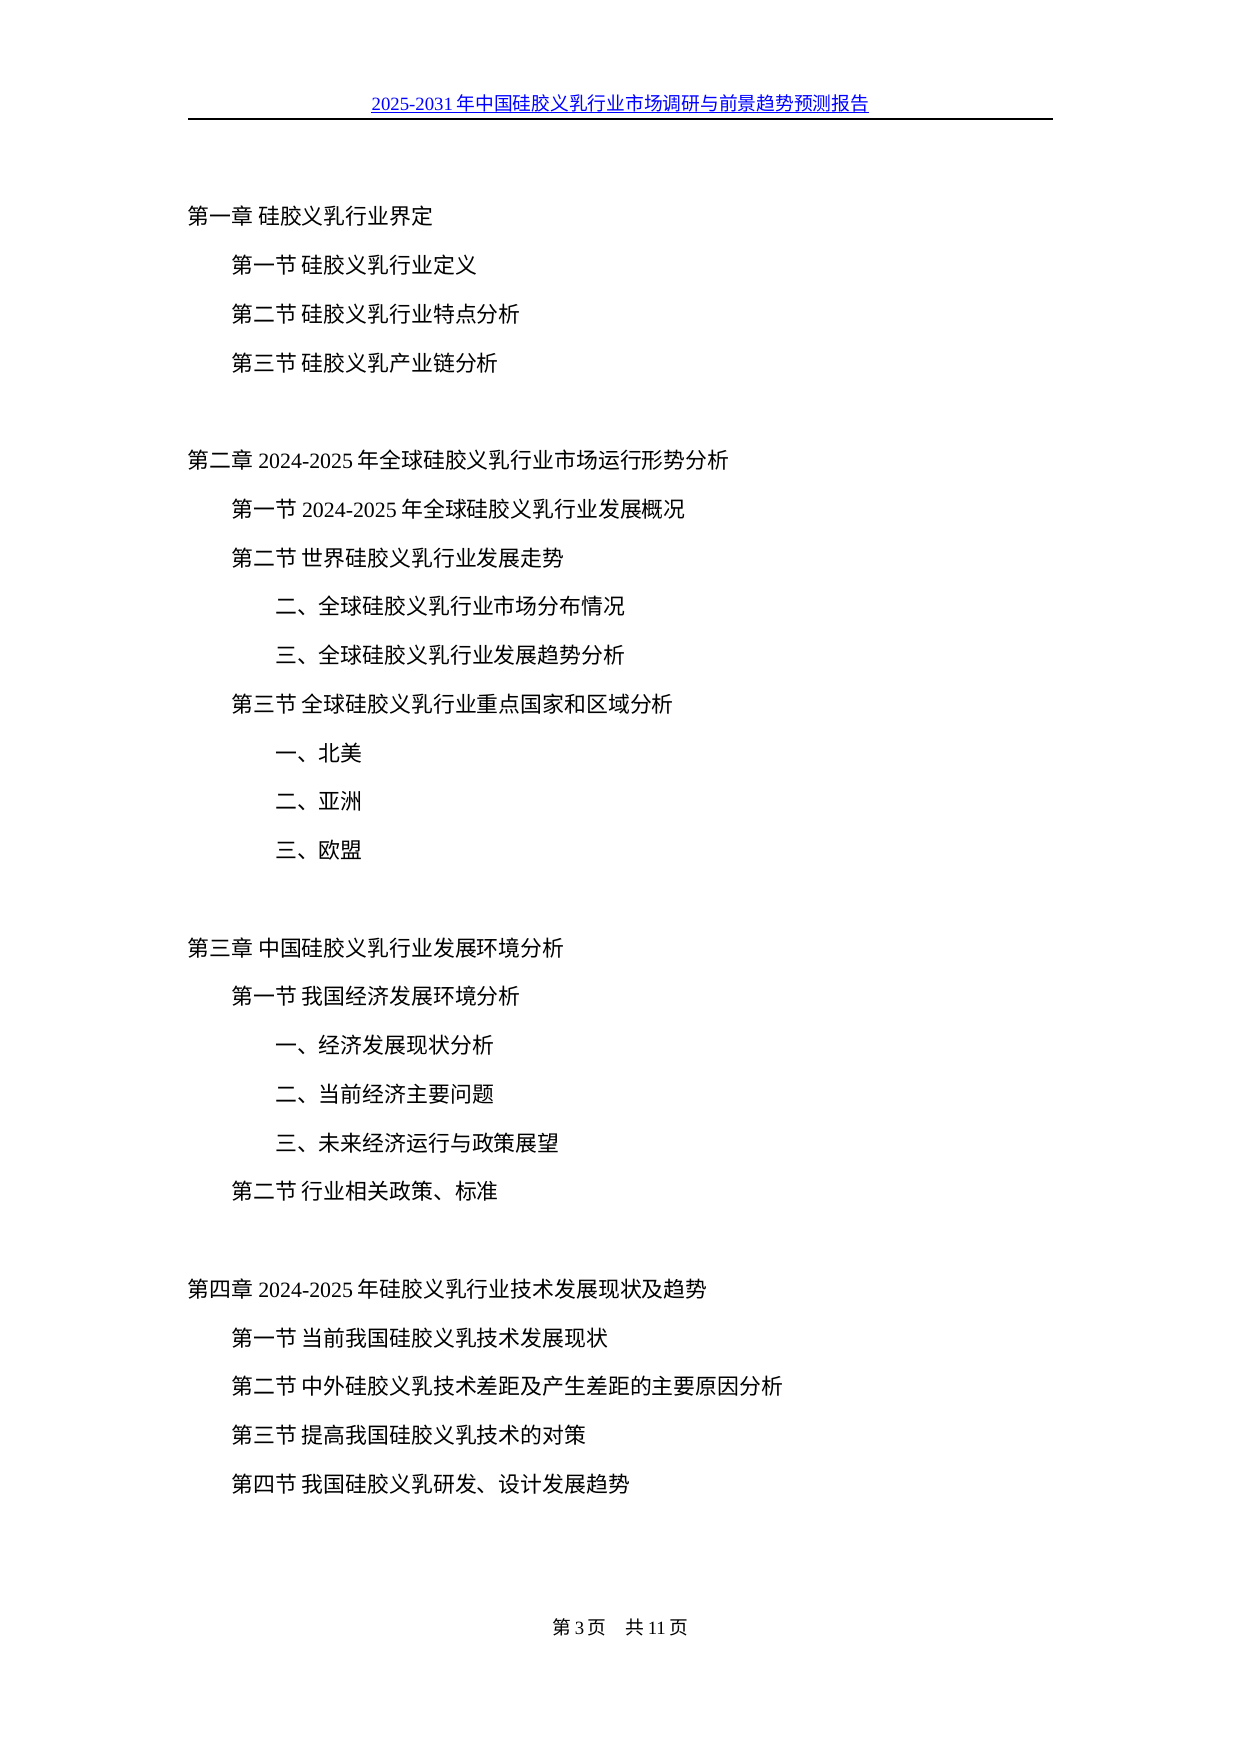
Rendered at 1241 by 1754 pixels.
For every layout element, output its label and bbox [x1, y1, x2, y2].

text [187, 150, 1053, 1499]
